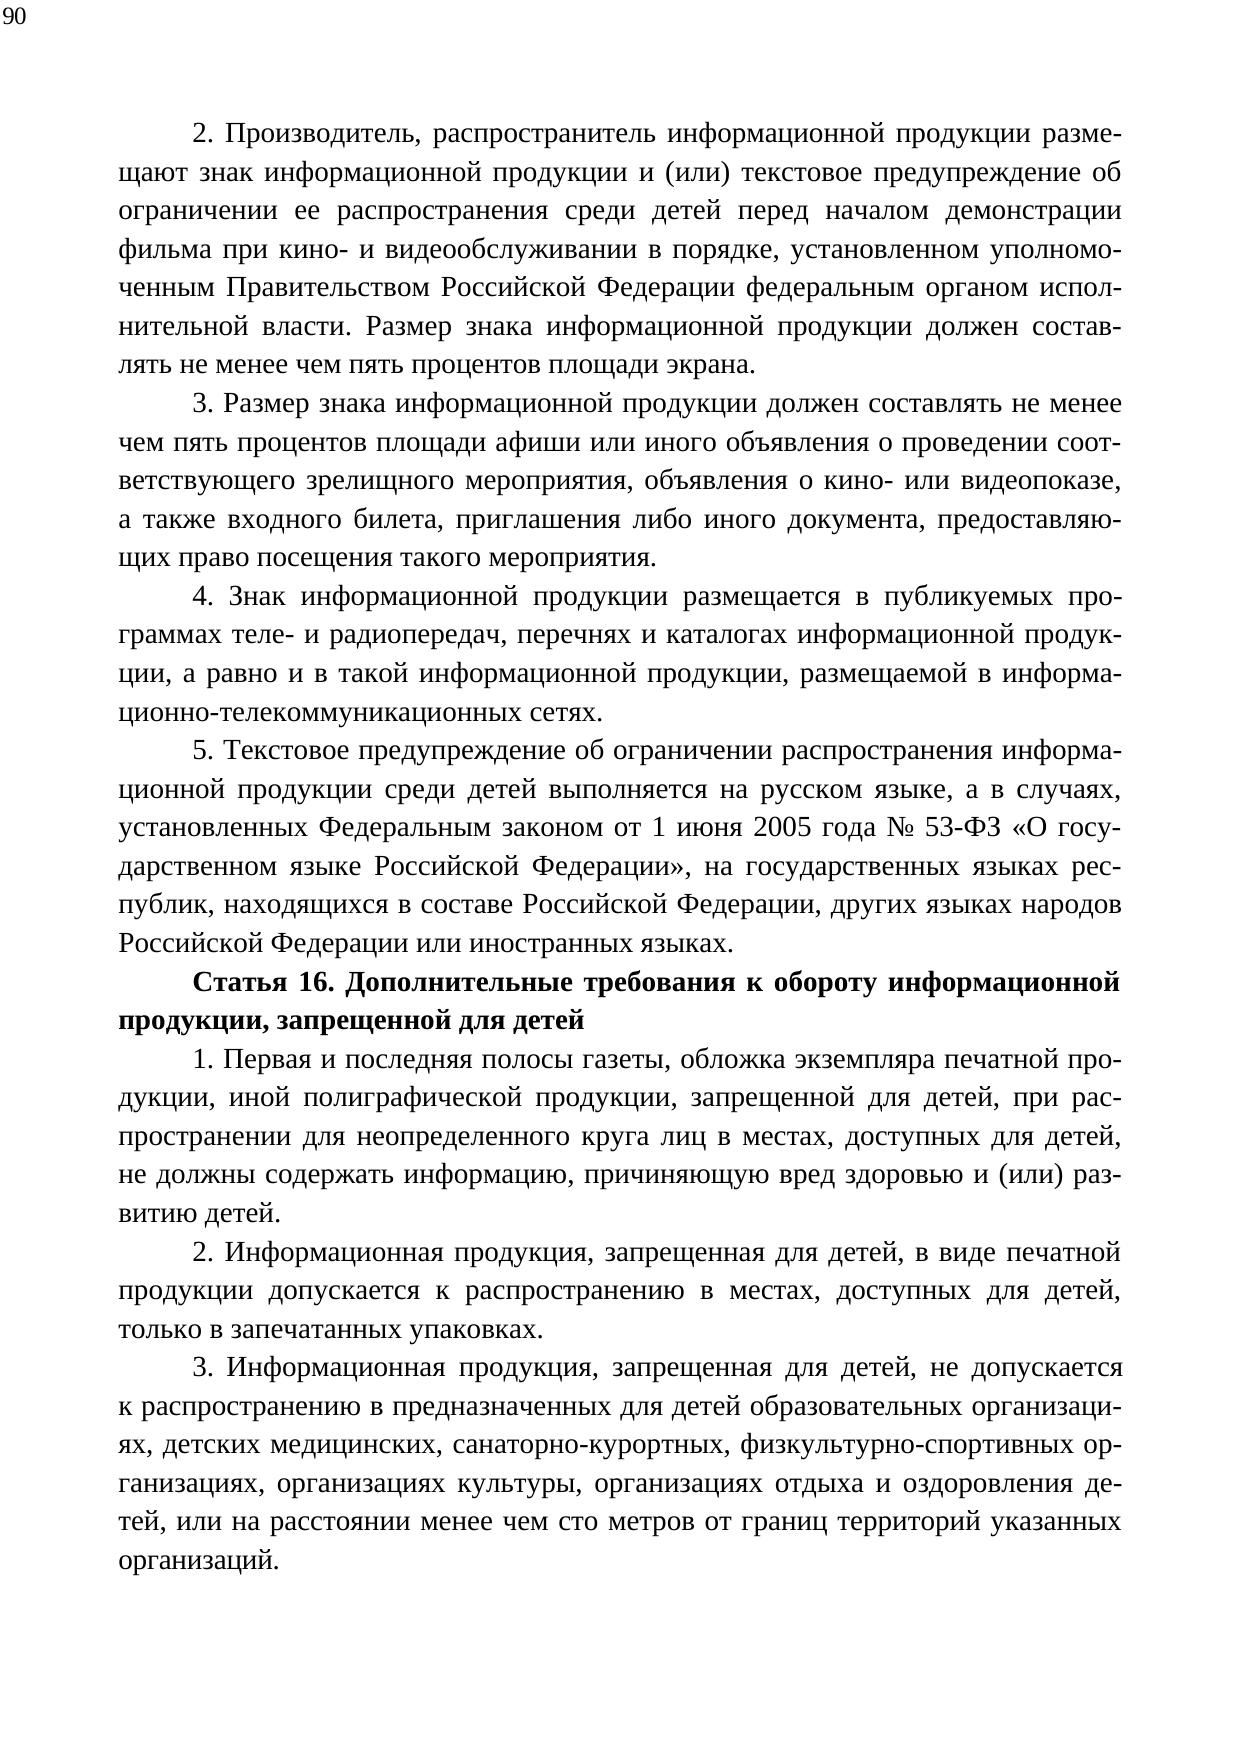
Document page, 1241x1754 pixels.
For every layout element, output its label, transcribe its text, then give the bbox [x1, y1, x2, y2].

list Первая и последняя полосы газеты, обложка экземпляра печатной про- дукции, иной полиграфической продукции, запрещенной для детей, при рас- пространении для неопределенного круга лиц в местах, доступных для детей, не должны содержать информацию, причиняющую вред здоровью и (или) раз- витию детей. [118, 1041, 1123, 1229]
list Информационная продукция, запрещенная для детей, не допускается к распространению в предназначенных для детей образовательных организаци- ях, детских медицинских, санаторно-курортных, физкультурно-спортивных ор- ганизациях, организациях культуры, организациях отдыха и оздоровления де- тей, или на расстоянии менее чем сто метров от границ территорий указанных организаций. [118, 1349, 1123, 1576]
list Текстовое предупреждение об ограничении распространения информа- ционной продукции среди детей выполняется на русском языке, а в случаях, установленных Федеральным законом от 1 июня 2005 года № 53-ФЗ «О госу- дарственном языке Российской Федерации», на государственных языках рес- публик, находящихся в составе Российской Федерации, других языках народов Российской Федерации или иностранных языках. [118, 732, 1123, 958]
subtitle Статья 16. Дополнительные требования к обороту информационной продукции, запрещенной для детей [118, 964, 1121, 1036]
list Знак информационной продукции размещается в публикуемых про- граммах теле- и радиопередач, перечнях и каталогах информационной продук- ции, а равно и в такой информационной продукции, размещаемой в информа- ционно-телекоммуникационных сетях. [118, 578, 1123, 727]
list Производитель, распространитель информационной продукции разме- щают знак информационной продукции и (или) текстовое предупреждение об ограничении ее распространения среди детей перед началом демонстрации фильма при кино- и видеообслуживании в порядке, установленном уполномо- ченным Правительством Российской Федерации федеральным органом испол- нительной власти. Размер знака информационной продукции должен состав- лять не менее чем пять процентов площади экрана. [118, 115, 1123, 380]
list Информационная продукция, запрещенная для детей, в виде печатной продукции допускается к распространению в местах, доступных для детей, только в запечатанных упаковках. [118, 1234, 1122, 1344]
list Размер знака информационной продукции должен составлять не менее чем пять процентов площади афиши или иного объявления о проведении соот- ветствующего зрелищного мероприятия, объявления о кино- или видеопоказе, а также входного билета, приглашения либо иного документа, предоставляю- щих право посещения такого мероприятия. [118, 385, 1123, 573]
